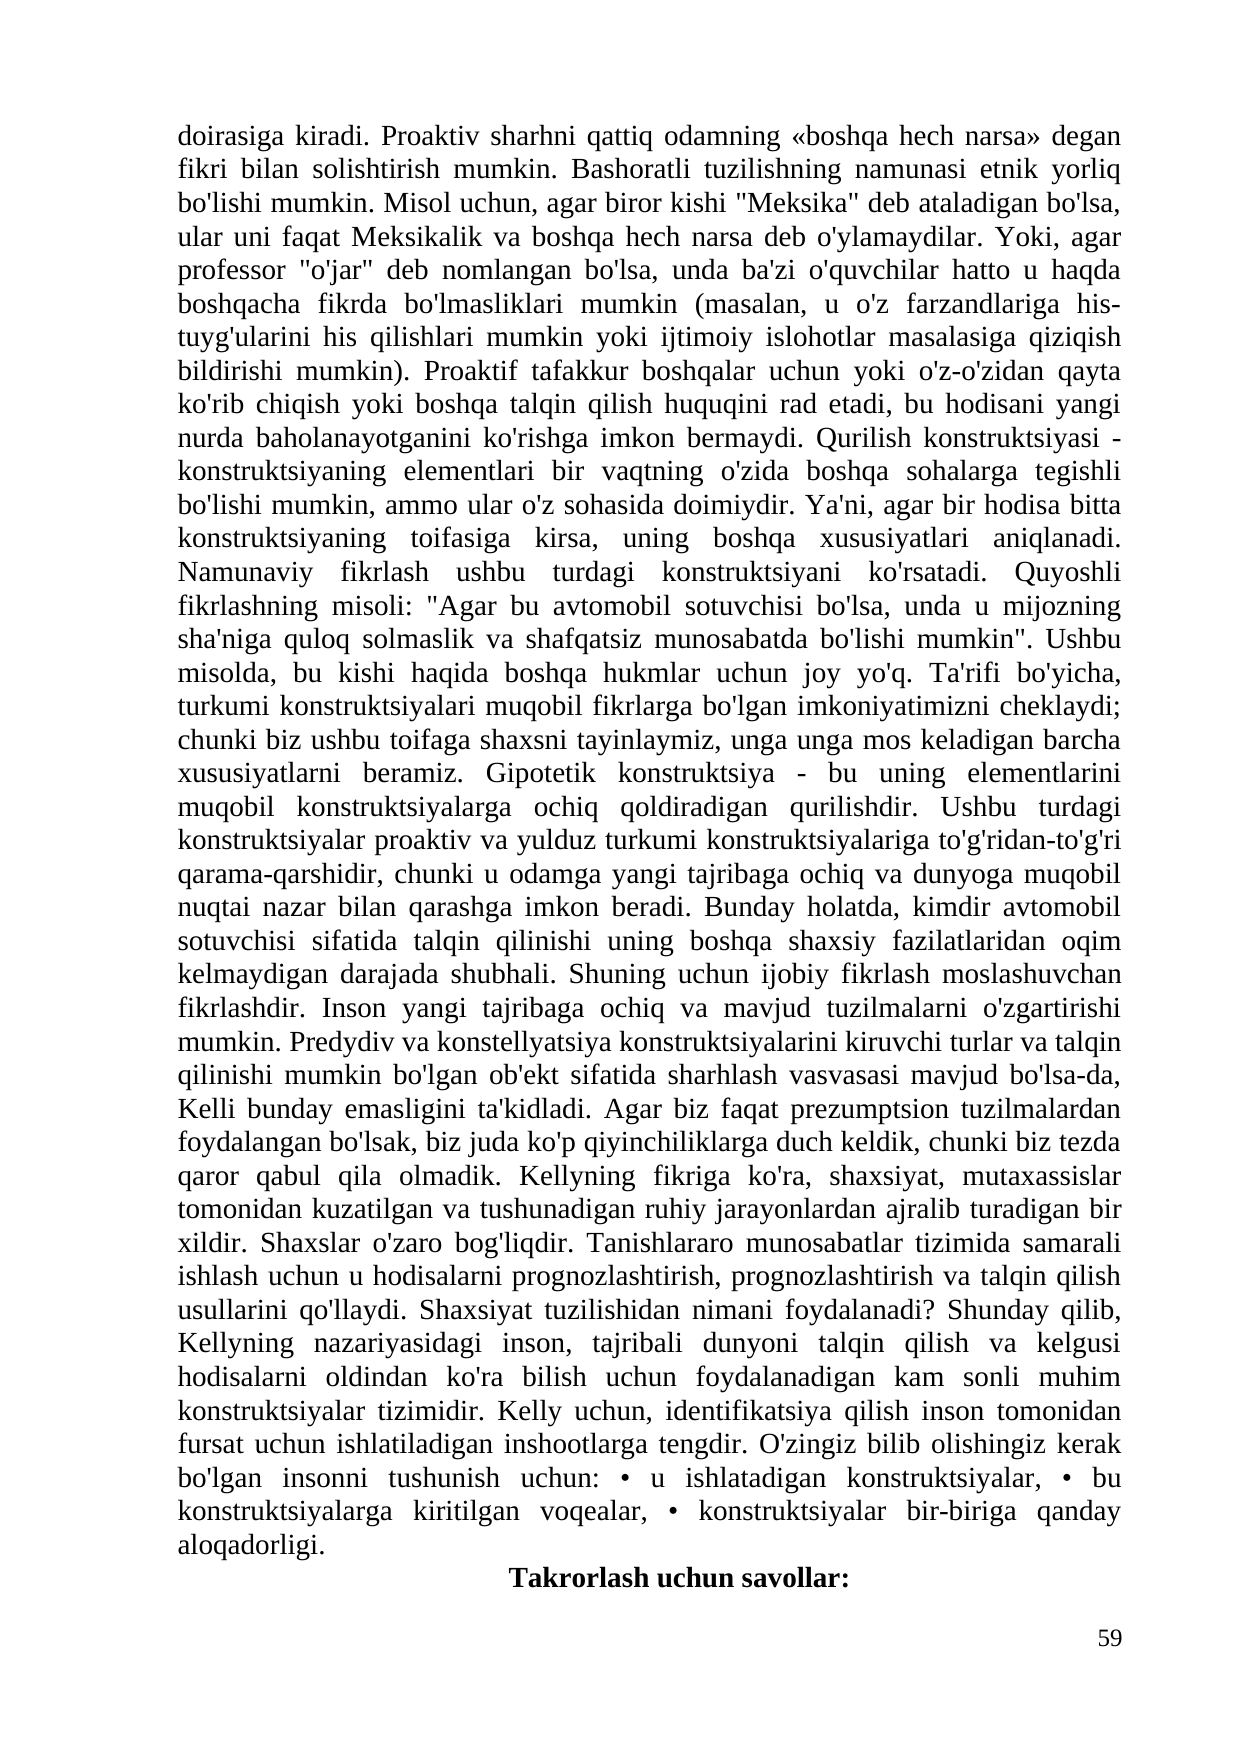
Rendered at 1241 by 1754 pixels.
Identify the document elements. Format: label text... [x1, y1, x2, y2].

text Tаkrorlаsh uchun sаvollаr: [177, 1560, 1122, 1594]
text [177, 118, 1122, 1560]
